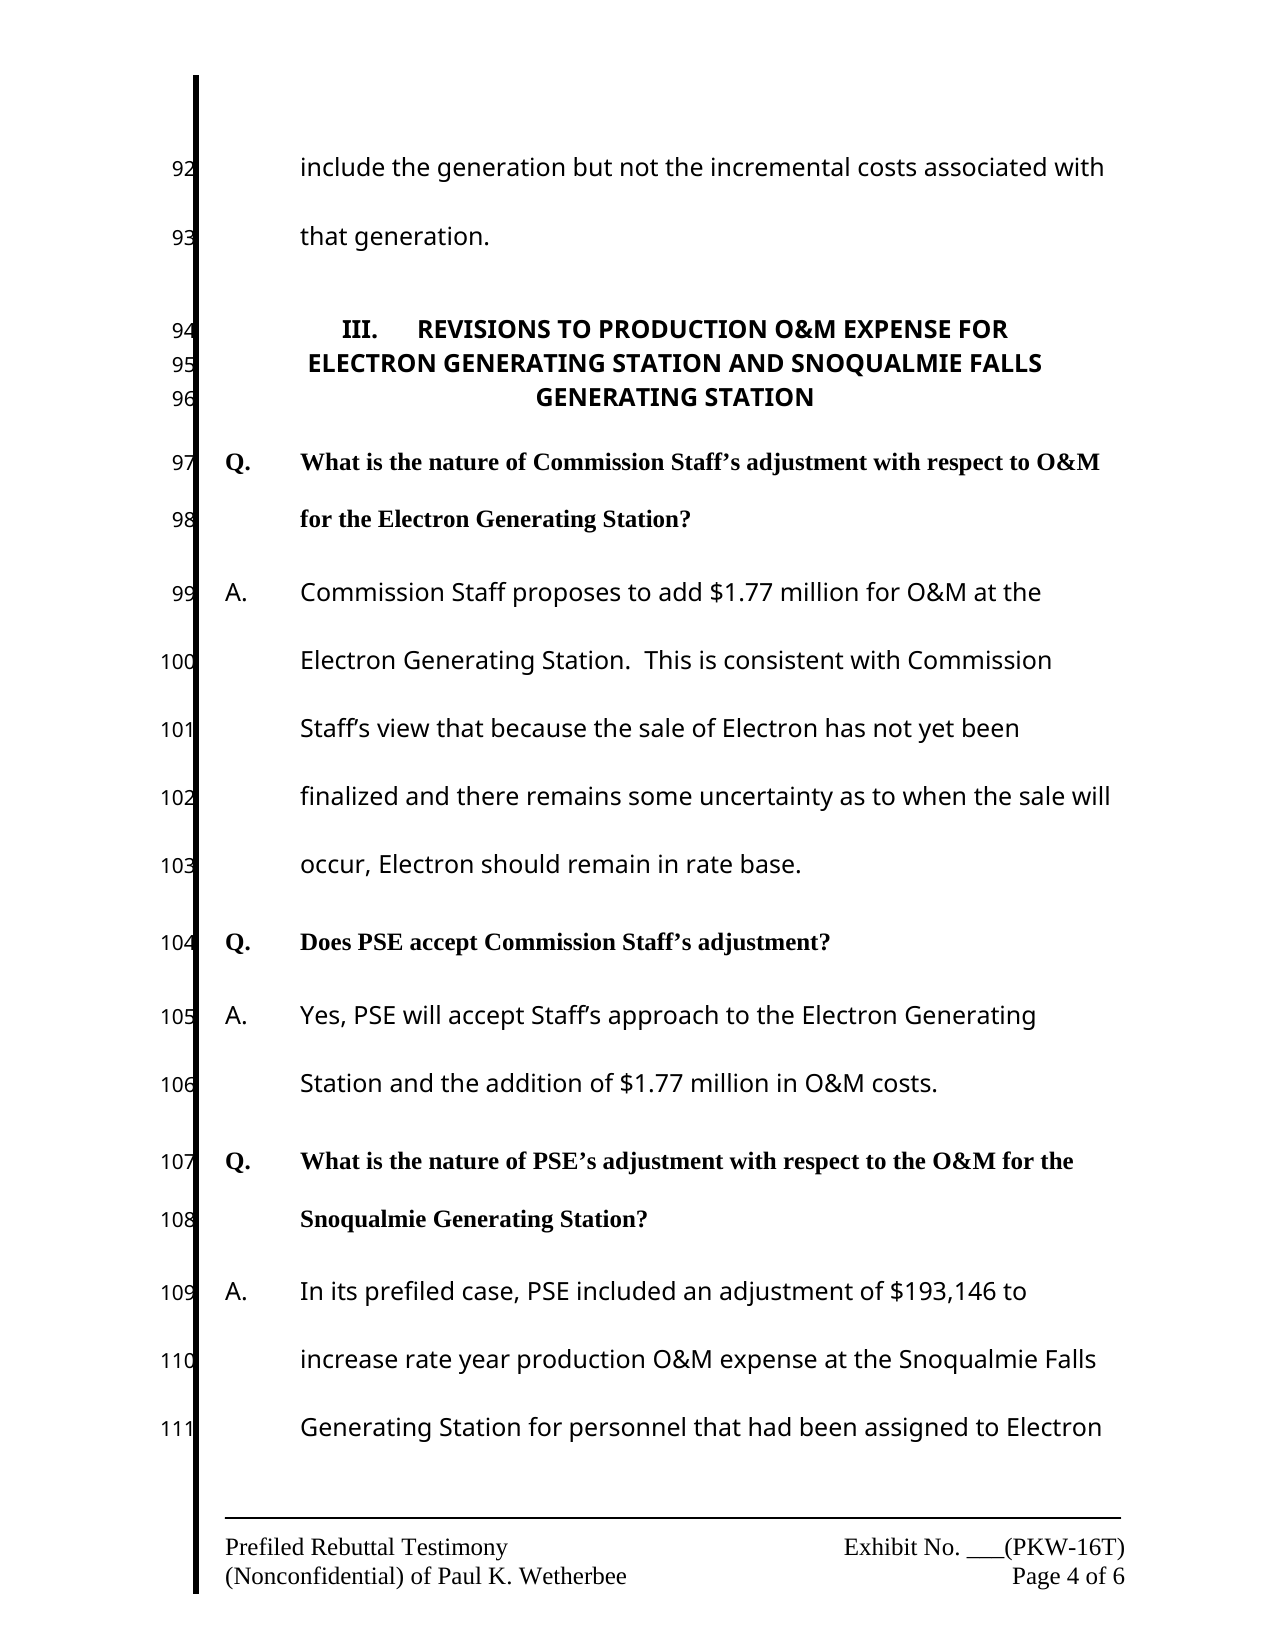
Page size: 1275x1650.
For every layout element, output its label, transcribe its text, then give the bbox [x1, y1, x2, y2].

text Q. What is the nature of Commission Staff’s adjustment with respect to O&M for the Electron Generating Station? [225, 447, 1125, 533]
subtitle III. REVISIONS TO PRODUCTION O&M EXPENSE FOR ELECTRON GENERATING STATION AND SNOQUALMIE FALLS GENERATING STATION [300, 311, 1050, 413]
text Q. What is the nature of PSE’s adjustment with respect to the O&M for the Snoqualmie Generating Station? [225, 1146, 1125, 1232]
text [225, 1274, 1125, 1444]
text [225, 150, 1125, 252]
text A. Commission Staff proposes to add $1.77 million for O&M at the Electron Generating Station. This is consistent with Commission Staff’s view that because the sale of Electron has not yet been finalized and there remains some uncertainty as to when the sale will occur, Electron should remain in rate base. [225, 574, 1125, 881]
text Q. Does PSE accept Commission Staff’s adjustment? [225, 927, 1125, 956]
text A. Yes, PSE will accept Staff’s approach to the Electron Generating Station and the addition of $1.77 million in O&M costs. [225, 997, 1125, 1099]
